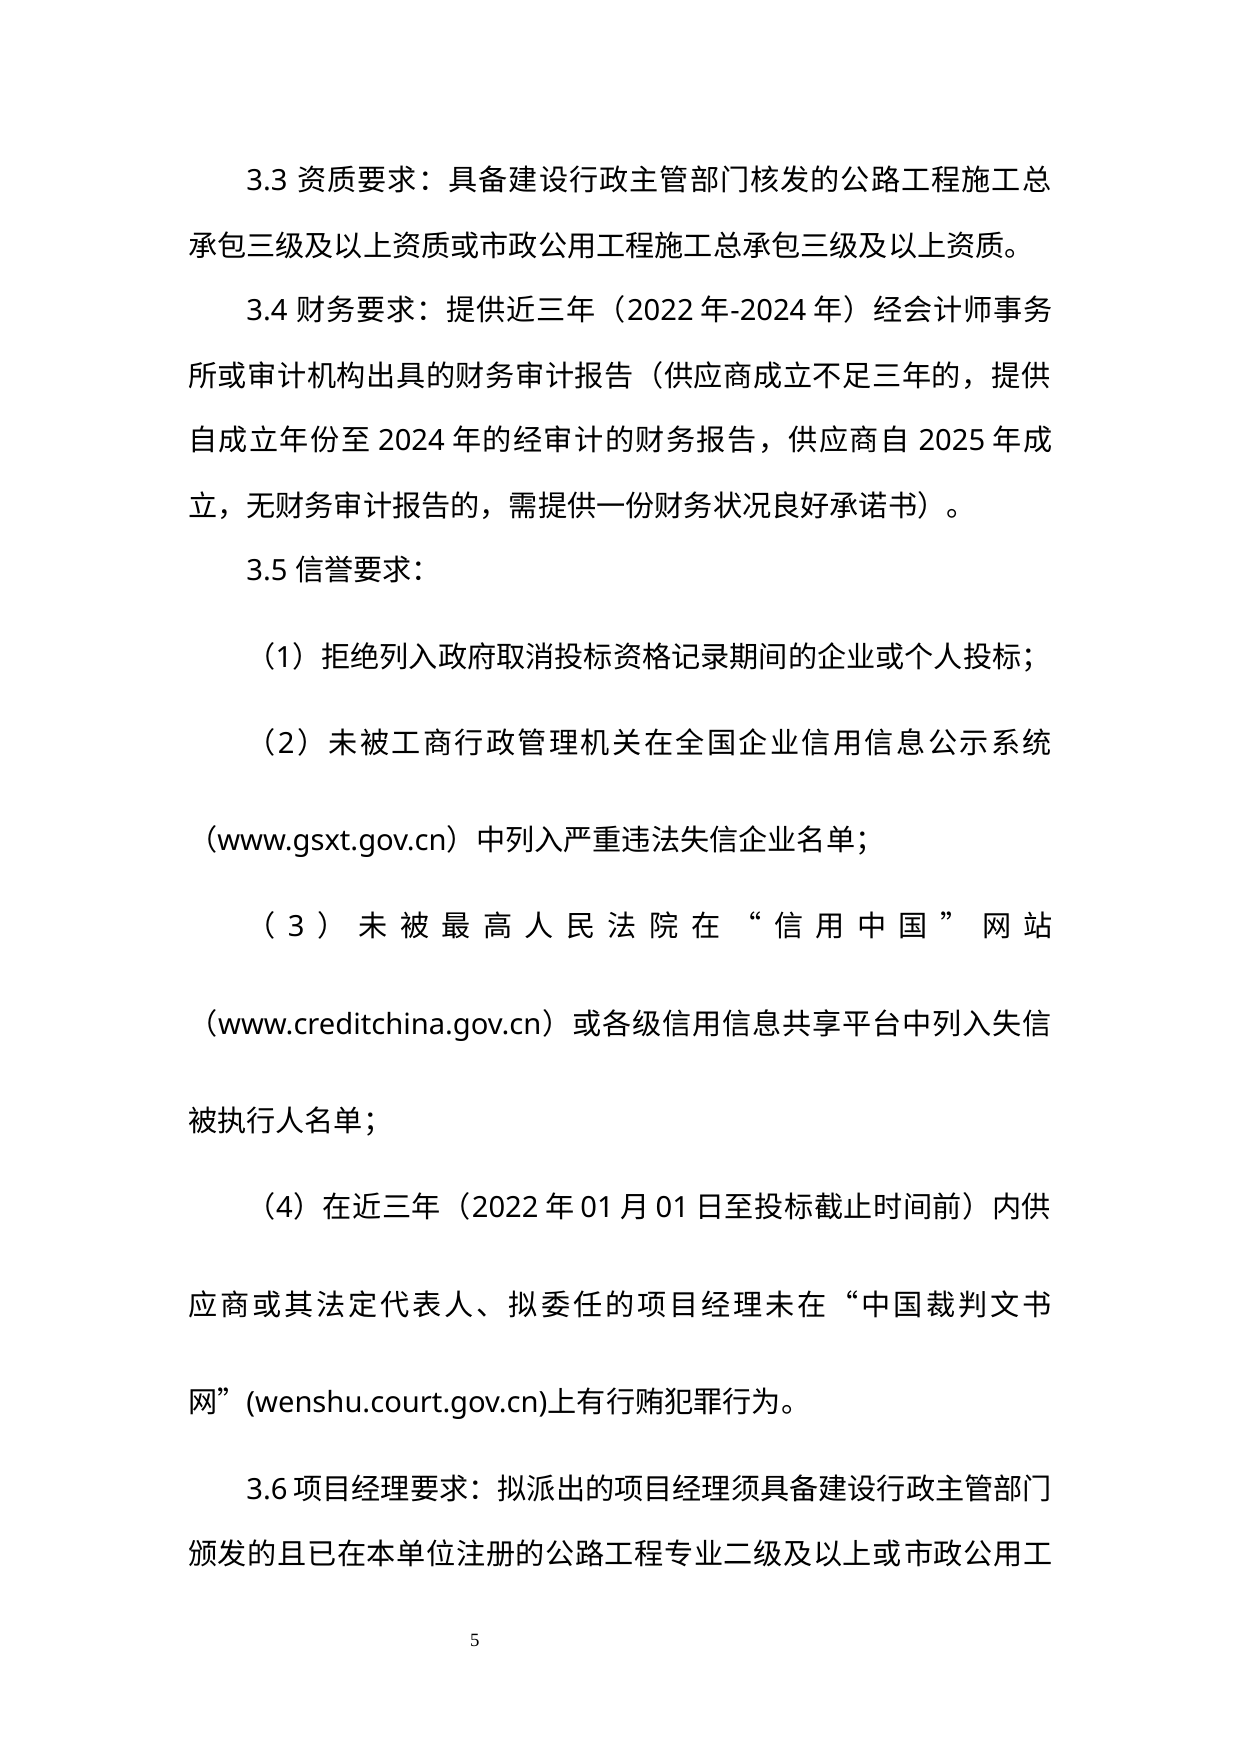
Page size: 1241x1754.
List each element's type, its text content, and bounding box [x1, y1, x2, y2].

text （2）未被工商行政管理机关在全国企业信用信息公示系统（www.gsxt.gov.cn）中列入严重违法失信企业名单； [188, 708, 1052, 871]
text （1）拒绝列入政府取消投标资格记录期间的企业或个人投标； [188, 622, 1052, 687]
text （4）在近三年（2022年01月01日至投标截止时间前）内供应商或其法定代表人、拟委任的项目经理未在“中国裁判文书网”(wenshu.court.gov.cn)上有行贿犯罪行为。 [188, 1173, 1052, 1433]
text 3.3 资质要求：具备建设行政主管部门核发的公路工程施工总承包三级及以上资质或市政公用工程施工总承包三级及以上资质。 [188, 146, 1052, 276]
text 3.4 财务要求：提供近三年（2022年-2024年）经会计师事务所或审计机构出具的财务审计报告（供应商成立不足三年的，提供自成立年份至2024年的经审计的财务报告，供应商自2025年成立，无财务审计报告的，需提供一份财务状况良好承诺书）。 [188, 276, 1052, 536]
text 3.5 信誉要求： [188, 536, 1052, 601]
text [188, 1454, 1052, 1584]
text （3）未被最高人民法院在“信用中国”网站（www.creditchina.gov.cn）或各级信用信息共享平台中列入失信被执行人名单； [188, 892, 1052, 1152]
